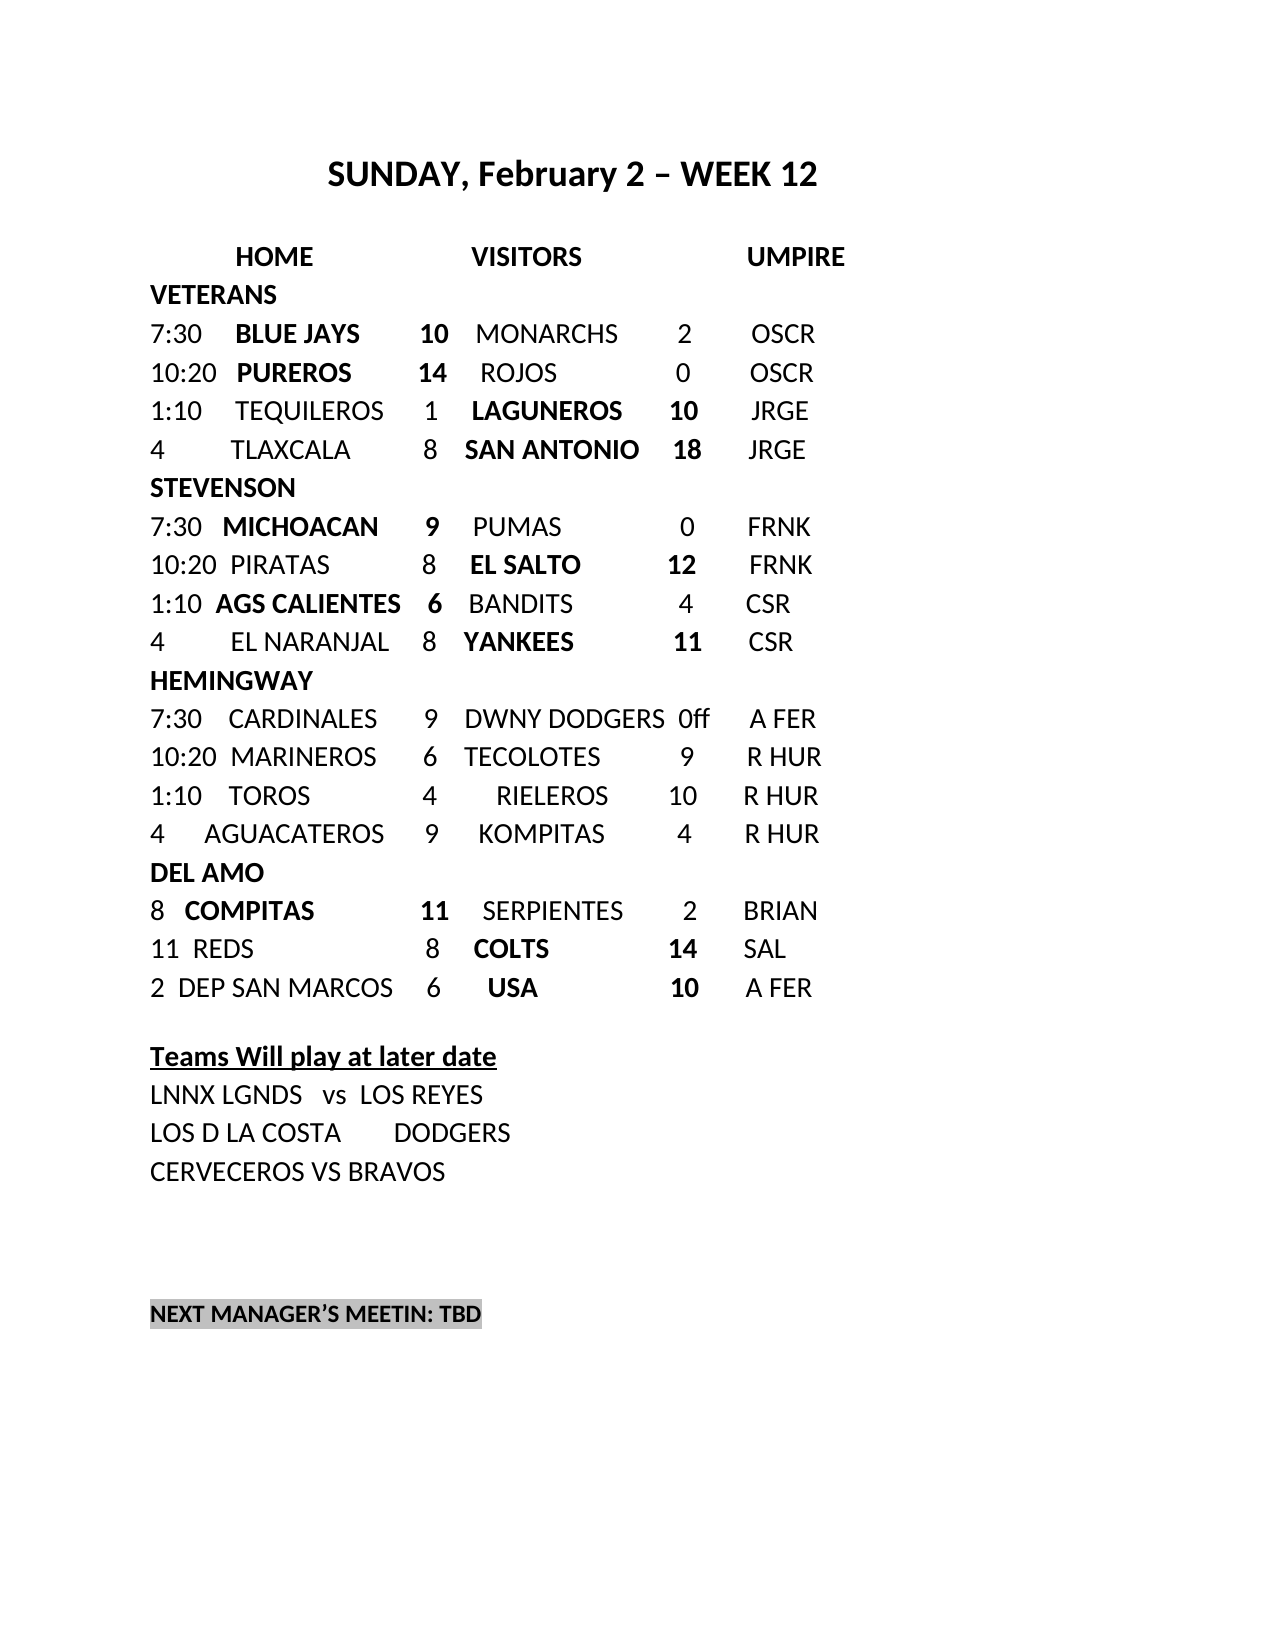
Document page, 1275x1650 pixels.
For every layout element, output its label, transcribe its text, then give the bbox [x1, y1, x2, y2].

text 10:20 PIRATAS 8 EL SALTO 12 FRNK [150, 546, 1125, 582]
text STEVENSON [150, 469, 1125, 505]
text NEXT MANAGER’S MEETIN: TBD [150, 1298, 1125, 1329]
text 10:20 MARINEROS 6 TECOLOTES 9 R HUR [150, 738, 1125, 774]
text 10:20 PUREROS 14 ROJOS 0 OSCR [150, 354, 1125, 390]
text 7:30 BLUE JAYS 10 MONARCHS 2 OSCR [150, 315, 1125, 350]
text 7:30 CARDINALES 9 DWNY DODGERS 0ff A FER [150, 700, 1125, 736]
text HOME VISITORS UMPIRE [150, 238, 1125, 273]
text 2 DEP SAN MARCOS 6 USA 10 A FER [150, 969, 1125, 1005]
text SUNDAY, February 2 – WEEK 12 [150, 150, 1125, 196]
text Teams Will play at later date [150, 1038, 1125, 1073]
text 1:10 TOROS 4 RIELEROS 10 R HUR [150, 777, 1125, 812]
text DEL AMO [150, 854, 1125, 889]
text 1:10 TEQUILEROS 1 LAGUNEROS 10 JRGE [150, 392, 1125, 428]
text CERVECEROS VS BRAVOS [150, 1153, 1125, 1189]
text VETERANS [150, 276, 1125, 312]
text 8 COMPITAS 11 SERPIENTES 2 BRIAN [150, 892, 1125, 928]
text 4 AGUACATEROS 9 KOMPITAS 4 R HUR [150, 815, 1125, 851]
text 4 TLAXCALA 8 SAN ANTONIO 18 JRGE [150, 431, 1125, 467]
text LNNX LGNDS vs LOS REYES [150, 1076, 1125, 1112]
text 7:30 MICHOACAN 9 PUMAS 0 FRNK [150, 508, 1125, 543]
text 11 REDS 8 COLTS 14 SAL [150, 931, 1125, 966]
text 1:10 AGS CALIENTES 6 BANDITS 4 CSR [150, 585, 1125, 620]
text 4 EL NARANJAL 8 YANKEES 11 CSR [150, 623, 1125, 659]
text LOS D LA COSTA DODGERS [150, 1114, 1125, 1150]
text HEMINGWAY [150, 662, 1125, 697]
